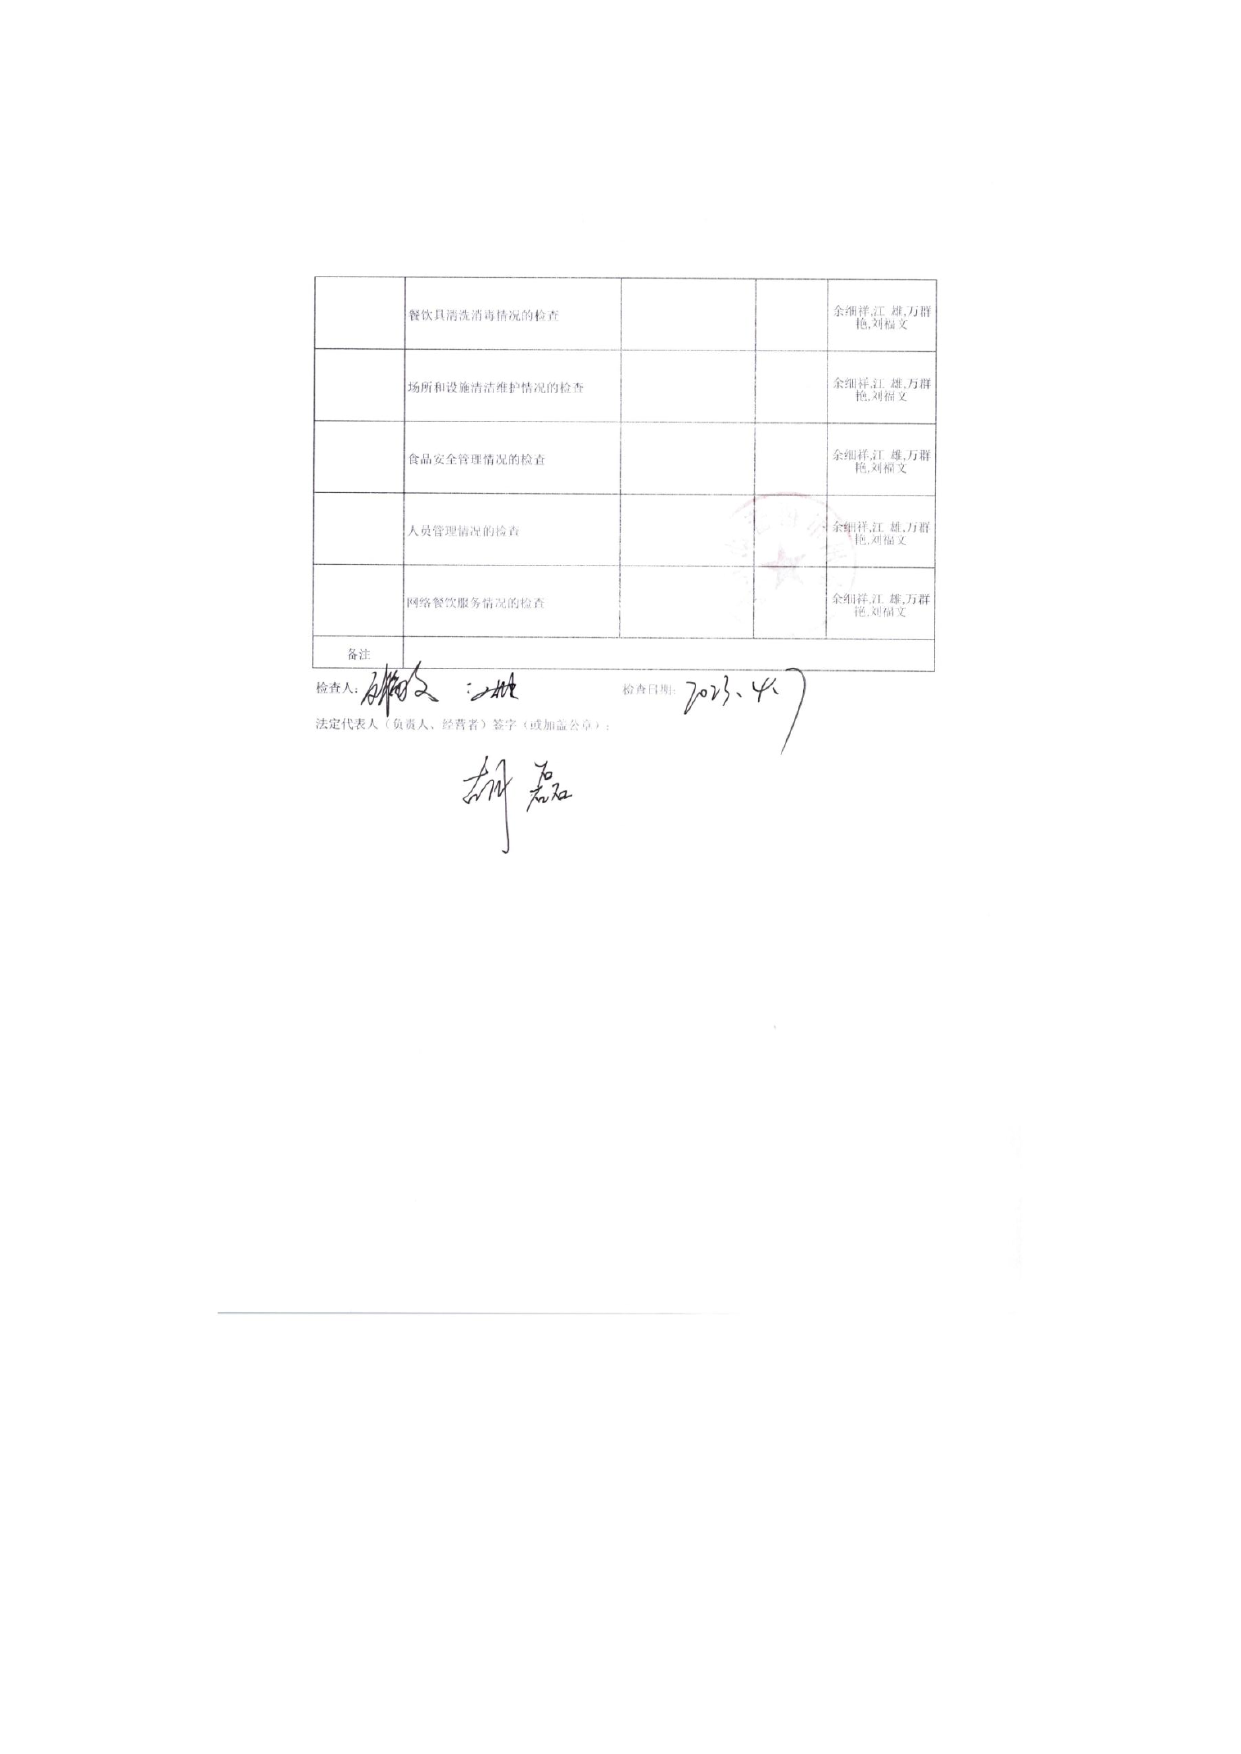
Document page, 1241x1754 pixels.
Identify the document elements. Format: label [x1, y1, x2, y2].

picture [210, 163, 1029, 1321]
